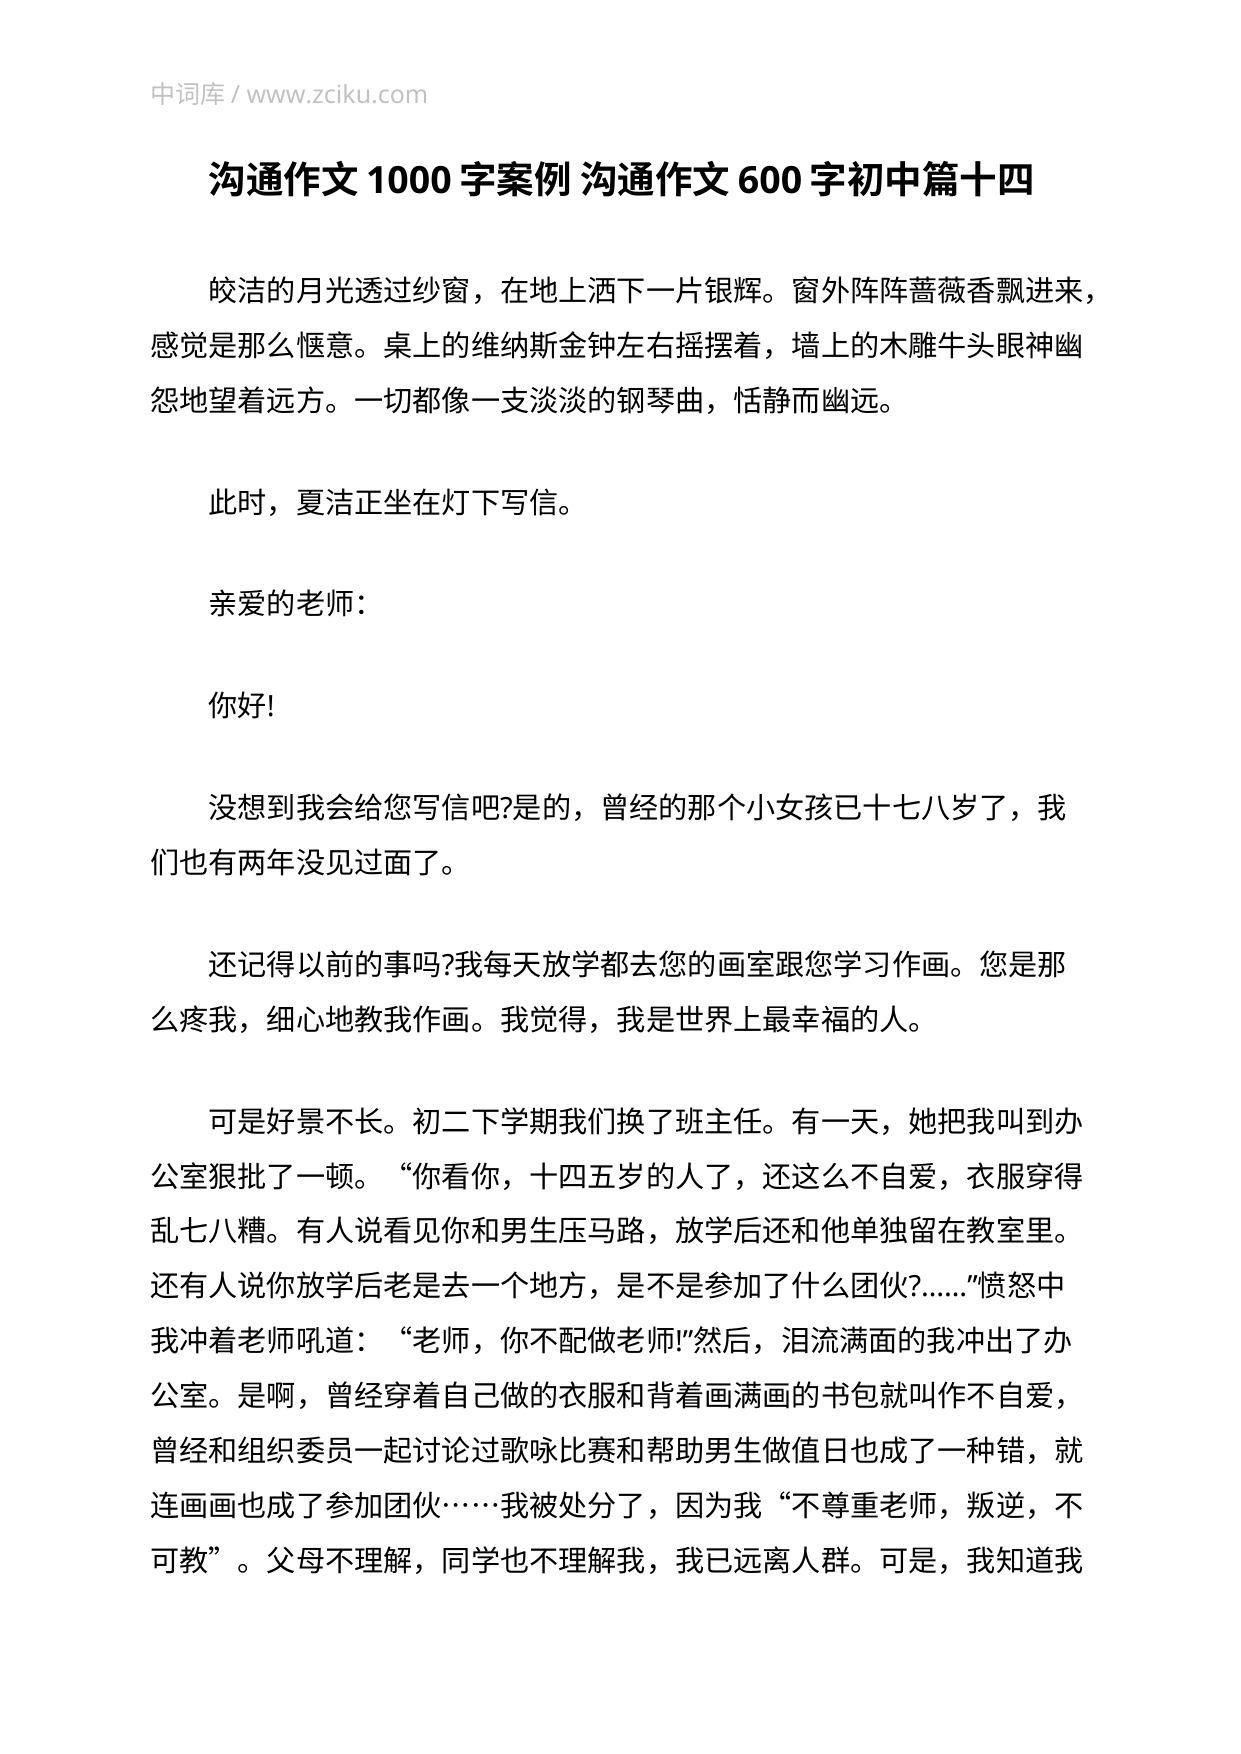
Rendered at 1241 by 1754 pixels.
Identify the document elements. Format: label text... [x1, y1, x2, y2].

text 皎洁的月光透过纱窗，在地上洒下一片银辉。窗外阵阵蔷薇香飘进来，感觉是那么惬意。桌上的维纳斯金钟左右摇摆着，墙上的木雕牛头眼神幽怨地望着远方。一切都像一支淡淡的钢琴曲，恬静而幽远。 [150, 268, 1090, 420]
text 此时，夏洁正坐在灯下写信。 [150, 479, 1090, 521]
text 沟通作文1000字案例 沟通作文600字初中篇十四 [150, 150, 1090, 204]
text 你好! [150, 683, 1090, 725]
text 还记得以前的事吗?我每天放学都去您的画室跟您学习作画。您是那么疼我，细心地教我作画。我觉得，我是世界上最幸福的人。 [150, 941, 1090, 1039]
text 没想到我会给您写信吧?是的，曾经的那个小女孩已十七八岁了，我们也有两年没见过面了。 [150, 785, 1090, 882]
text 亲爱的老师： [150, 581, 1090, 623]
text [150, 1098, 1090, 1580]
